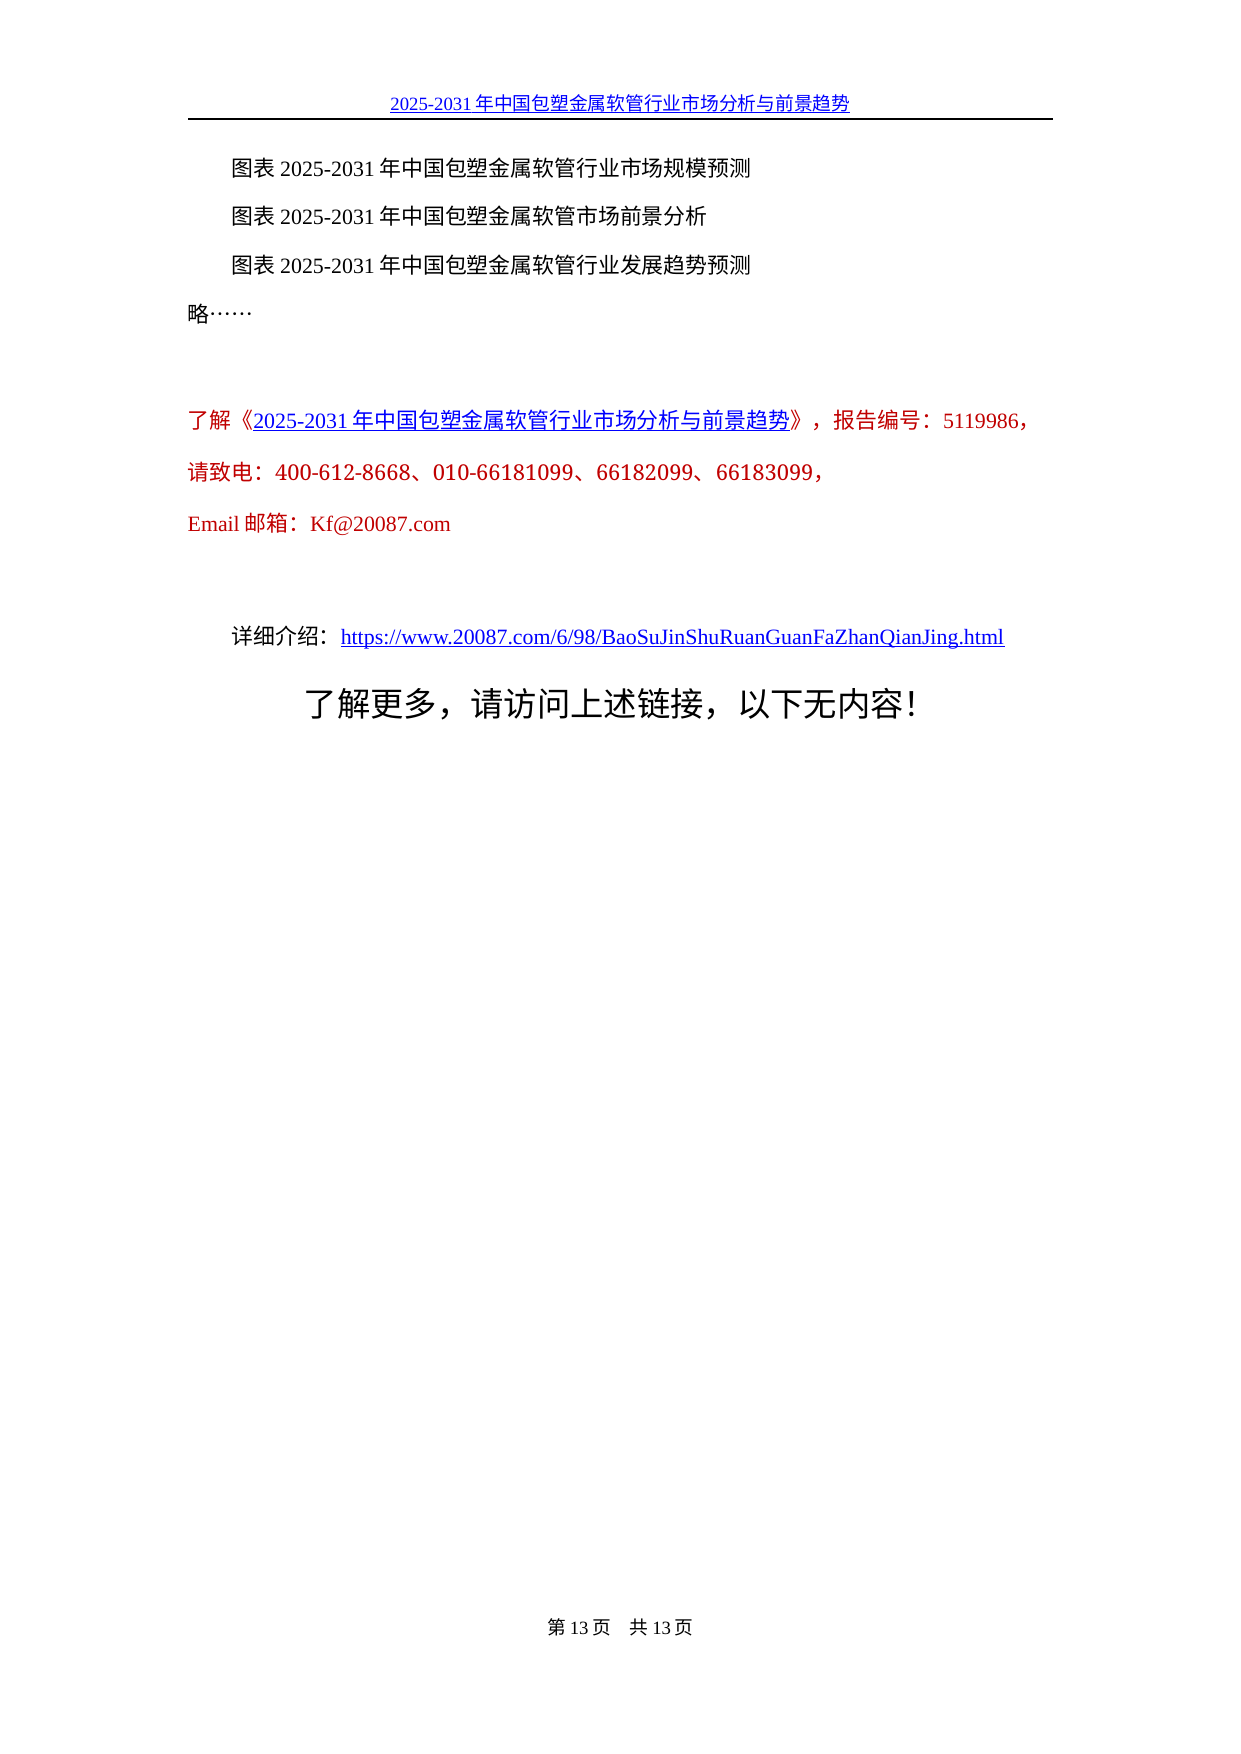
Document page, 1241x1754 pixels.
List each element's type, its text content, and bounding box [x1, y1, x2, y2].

text 请致电：400-612-8668、010-66181099、66182099、66183099， [187, 454, 1053, 487]
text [187, 150, 1053, 329]
title 了解更多，请访问上述链接，以下无内容！ [187, 669, 1053, 734]
text 详细介绍：https://www.20087.com/6/98/BaoSuJinShuRuanGuanFaZhanQianJing.html [187, 619, 1053, 651]
text 了解《2025-2031年中国包塑金属软管行业市场分析与前景趋势》，报告编号：5119986， [187, 403, 1053, 435]
text Email邮箱：Kf@20087.com [187, 506, 1053, 538]
